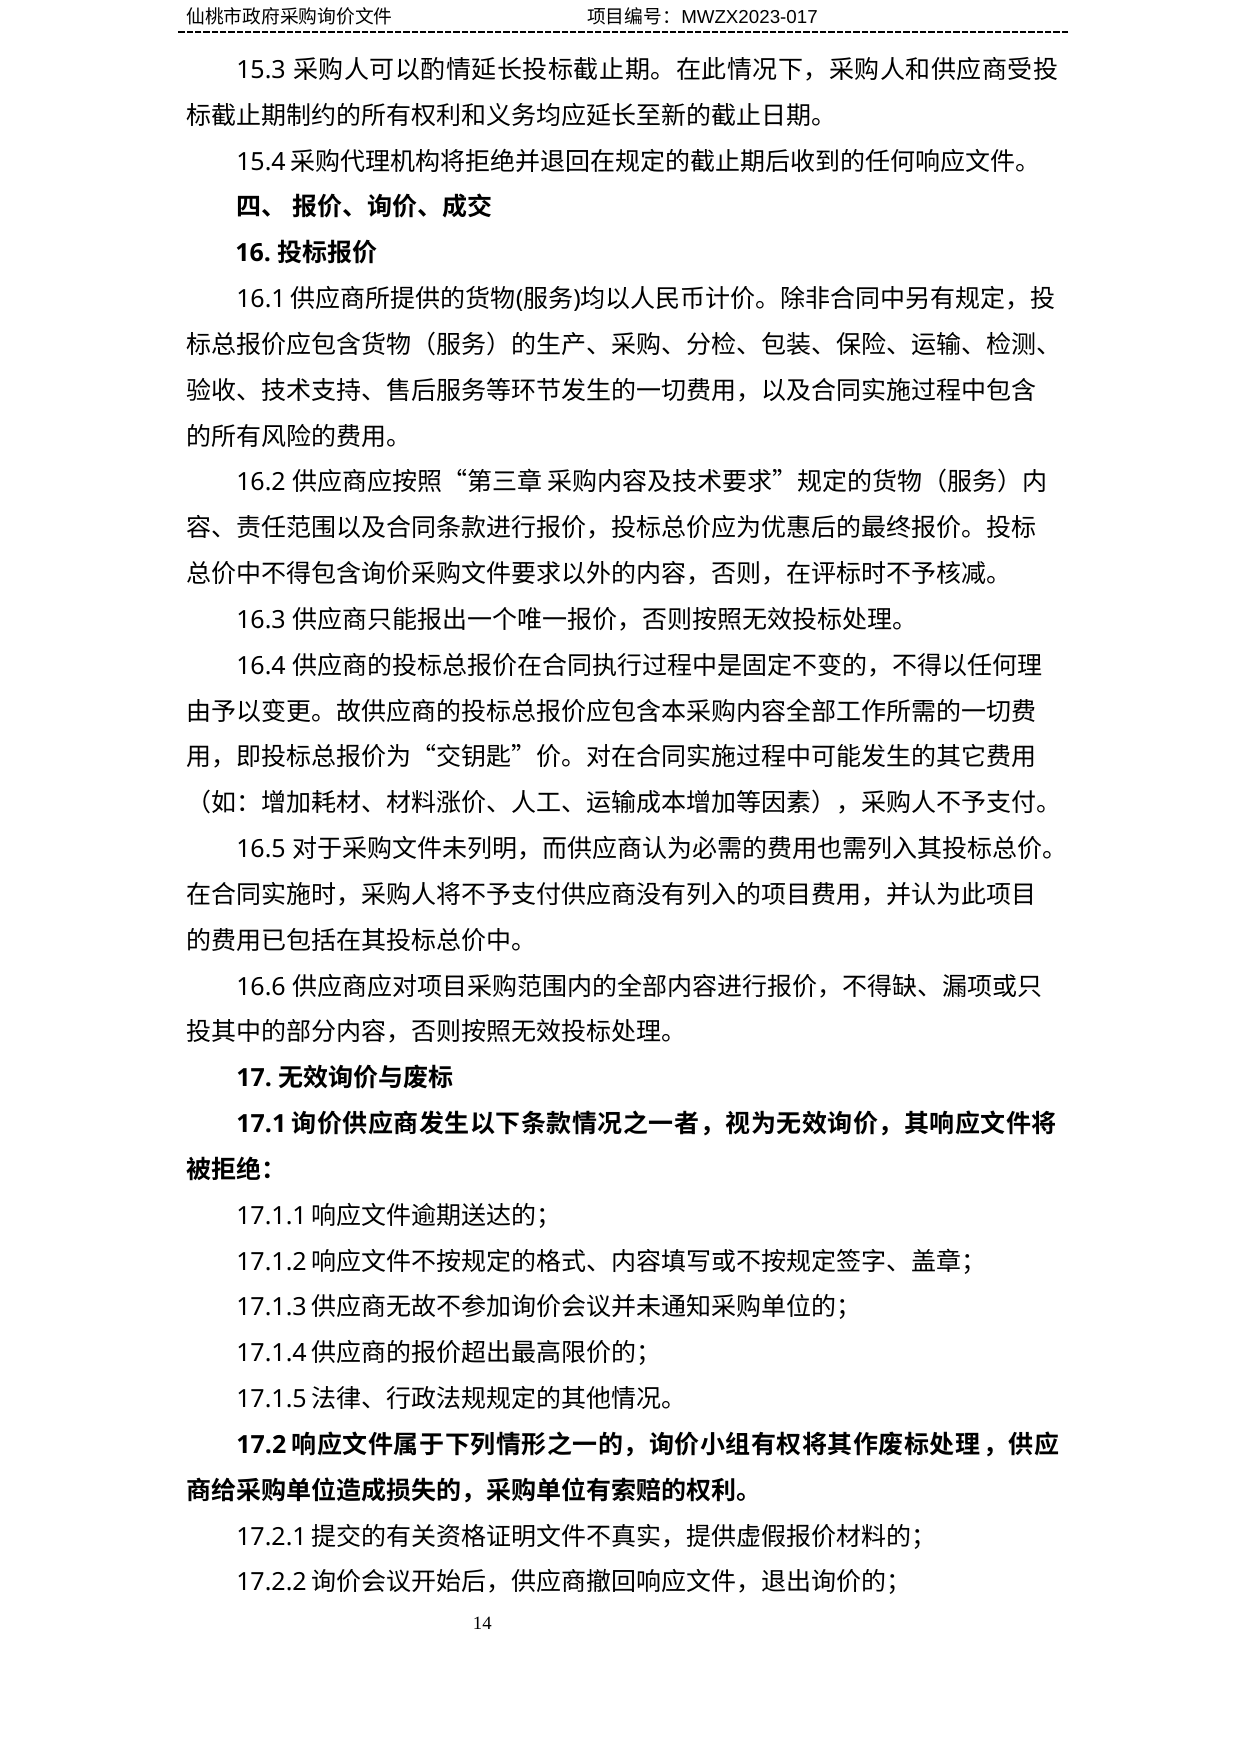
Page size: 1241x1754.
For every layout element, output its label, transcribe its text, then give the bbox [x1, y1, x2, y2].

text 17. 无效询价与废标 [186, 1050, 1060, 1096]
text 17.1.5法律、行政法规规定的其他情况。 [186, 1371, 1060, 1417]
text 16.6 供应商应对项目采购范围内的全部内容进行报价，不得缺、漏项或只投其中的部分内容，否则按照无效投标处理。 [186, 958, 1060, 1050]
text 16.1供应商所提供的货物(服务)均以人民币计价。除非合同中另有规定，投标总报价应包含货物（服务）的生产、采购、分检、包装、保险、运输、检测、验收、技术支持、售后服务等环节发生的一切费用，以及合同实施过程中包含的所有风险的费用。 [186, 271, 1060, 454]
text 17.2响应文件属于下列情形之一的，询价小组有权将其作废标处理，供应商给采购单位造成损失的，采购单位有索赔的权利。 [186, 1417, 1060, 1508]
text 15.3 采购人可以酌情延长投标截止期。在此情况下，采购人和供应商受投标截止期制约的所有权利和义务均应延长至新的截止日期。 [186, 42, 1060, 133]
text 16.3 供应商只能报出一个唯一报价，否则按照无效投标处理。 [186, 592, 1060, 637]
text 16. 投标报价 [186, 225, 1060, 271]
text 17.2.2询价会议开始后，供应商撤回响应文件，退出询价的； [186, 1554, 1060, 1600]
text 17.1.4供应商的报价超出最高限价的； [186, 1325, 1060, 1371]
text 17.1.1响应文件逾期送达的； [186, 1187, 1060, 1233]
subtitle 四、 报价、询价、成交 [186, 179, 1060, 225]
text 17.1询价供应商发生以下条款情况之一者，视为无效询价，其响应文件将被拒绝： [186, 1096, 1060, 1187]
text 16.5 对于采购文件未列明，而供应商认为必需的费用也需列入其投标总价。在合同实施时，采购人将不予支付供应商没有列入的项目费用，并认为此项目的费用已包括在其投标总价中。 [186, 821, 1060, 958]
text 15.4采购代理机构将拒绝并退回在规定的截止期后收到的任何响应文件。 [186, 133, 1060, 179]
text 16.4 供应商的投标总报价在合同执行过程中是固定不变的，不得以任何理由予以变更。故供应商的投标总报价应包含本采购内容全部工作所需的一切费用，即投标总报价为“交钥匙”价。对在合同实施过程中可能发生的其它费用（如：增加耗材、材料涨价、人工、运输成本增加等因素），采购人不予支付。 [186, 637, 1060, 821]
text 17.2.1提交的有关资格证明文件不真实，提供虚假报价材料的； [186, 1508, 1060, 1554]
text 17.1.3供应商无故不参加询价会议并未通知采购单位的； [186, 1279, 1060, 1325]
text 17.1.2响应文件不按规定的格式、内容填写或不按规定签字、盖章； [186, 1233, 1060, 1279]
text 16.2 供应商应按照“第三章 采购内容及技术要求”规定的货物（服务）内容、责任范围以及合同条款进行报价，投标总价应为优惠后的最终报价。投标总价中不得包含询价采购文件要求以外的内容，否则，在评标时不予核减。 [186, 454, 1060, 592]
